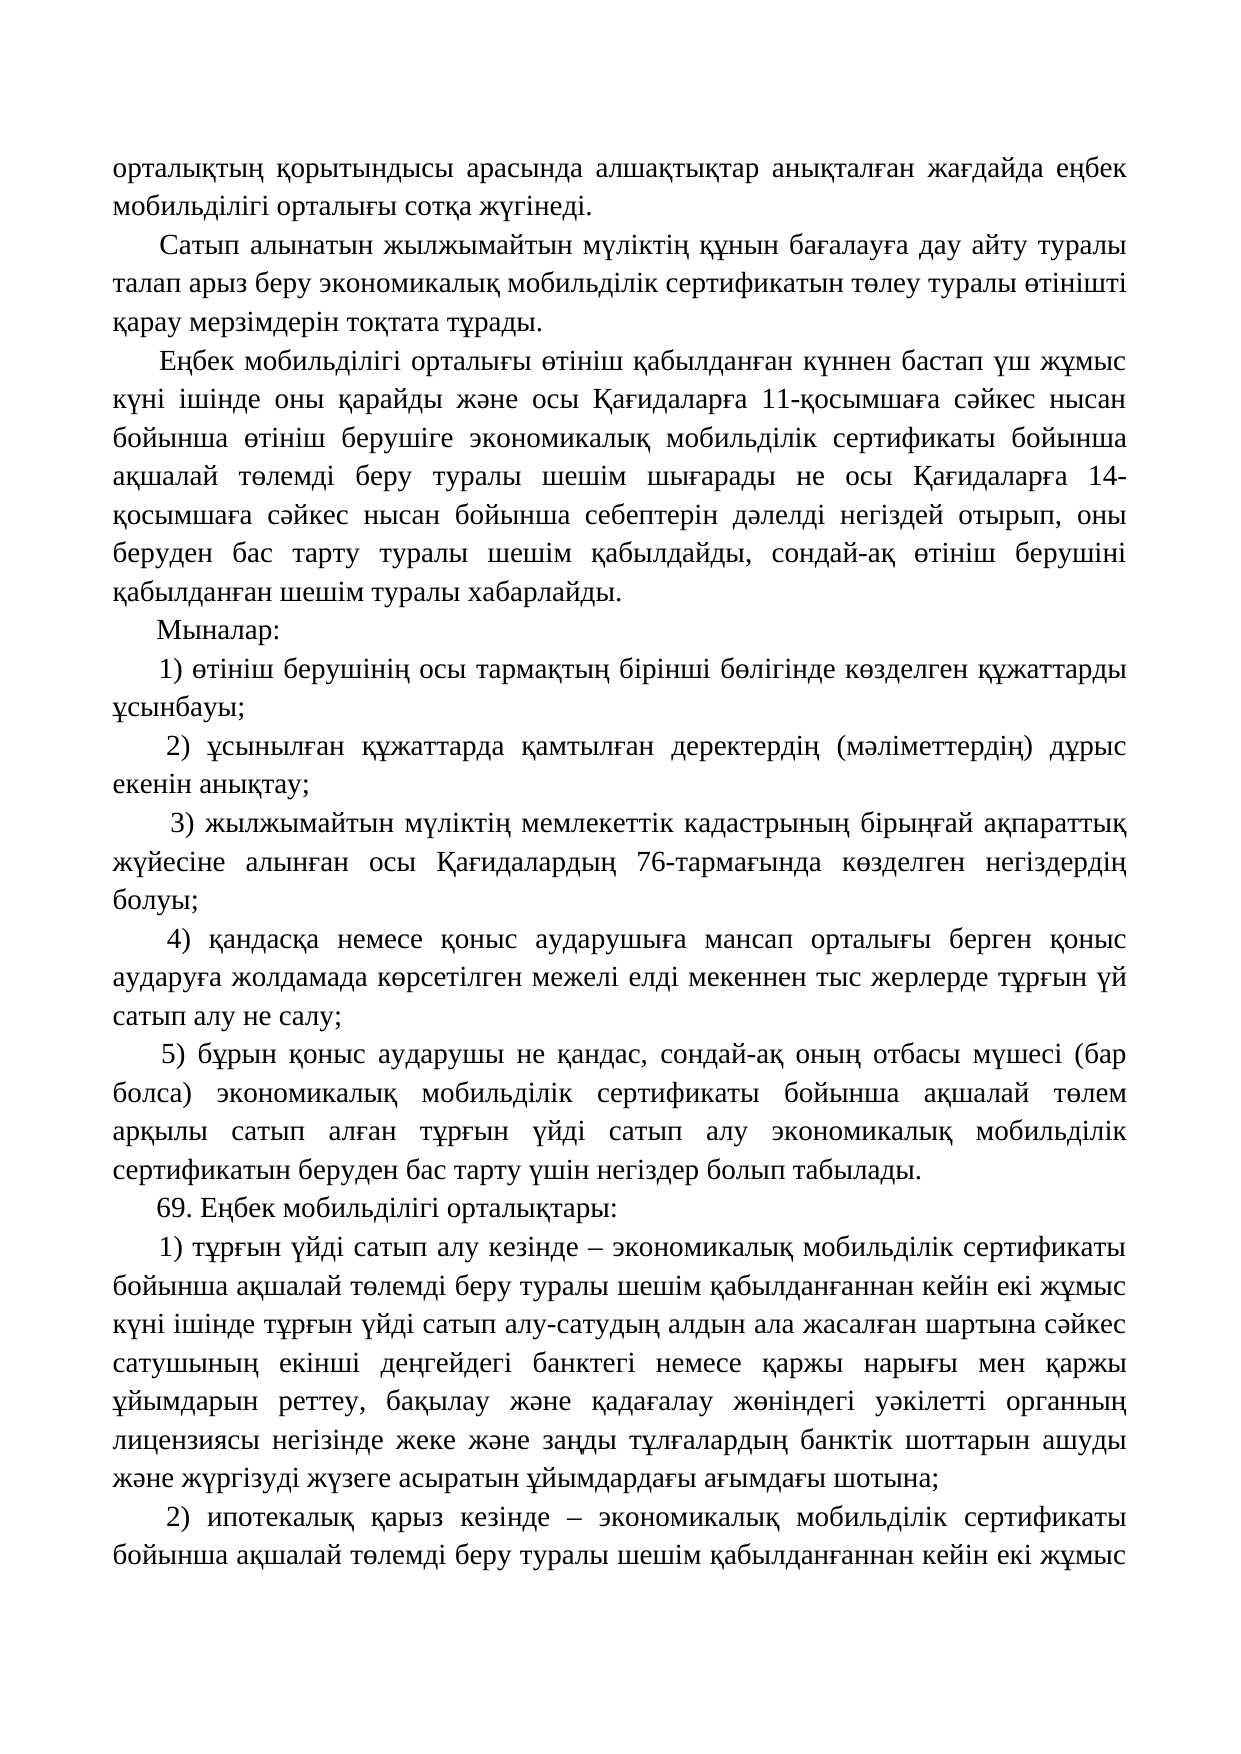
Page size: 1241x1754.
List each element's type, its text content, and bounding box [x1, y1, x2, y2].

text Еңбек мобильділігі орталығы өтініш қабылданған күннен бастап үш жұмыс күні ішінде оны қарайды және осы Қағидаларға 11-қосымшаға сәйкес нысан бойынша өтініш берушіге экономикалық мобильділік сертификаты бойынша ақшалай төлемді беру туралы шешім шығарады не осы Қағидаларға 14-қосымшаға сәйкес нысан бойынша себептерін дәлелді негіздей отырып, оны беруден бас тарту туралы шешім қабылдайды, сондай-ақ өтініш берушіні қабылданған шешім туралы хабарлайды. [112, 343, 1128, 607]
text 1) тұрғын үйді сатып алу кезінде – экономикалық мобильділік сертификаты бойынша ақшалай төлемді беру туралы шешім қабылданғаннан кейін екі жұмыс күні ішінде тұрғын үйді сатып алу-сатудың алдын ала жасалған шартына сәйкес сатушының екінші деңгейдегі банктегі немесе қаржы нарығы мен қаржы ұйымдарын реттеу, бақылау және қадағалау жөніндегі уәкілетті органның лицензиясы негізінде жеке және заңды тұлғалардың банктік шоттарын ашуды және жүргізуді жүзеге асыратын ұйымдардағы ағымдағы шотына; [112, 1229, 1128, 1494]
text 4) қандасқа немесе қоныс аударушыға мансап орталығы берген қоныс аударуға жолдамада көрсетілген межелі елді мекеннен тыс жерлерде тұрғын үй сатып алу не салу; [112, 921, 1128, 1031]
text 1) өтініш берушінің осы тармақтың бірінші бөлігінде көзделген құжаттарды ұсынбауы; [112, 651, 1128, 723]
text 2) ұсынылған құжаттарда қамтылған деректердің (мәліметтердің) дұрыс екенін анықтау; [112, 728, 1128, 800]
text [112, 1499, 1128, 1571]
text 69. Еңбек мобильділігі орталықтары: [112, 1191, 1128, 1224]
text Мыналар: [112, 612, 1128, 646]
text 3) жылжымайтын мүліктің мемлекеттік кадастрының бірыңғай ақпараттық жүйесіне алынған осы Қағидалардың 76-тармағында көзделген негіздердің болуы; [112, 805, 1128, 916]
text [112, 150, 1128, 222]
text 5) бұрын қоныс аударушы не қандас, сондай-ақ оның отбасы мүшесі (бар болса) экономикалық мобильділік сертификаты бойынша ақшалай төлем арқылы сатып алған тұрғын үйді сатып алу экономикалық мобильділік сертификатын беруден бас тарту үшін негіздер болып табылады. [112, 1036, 1128, 1186]
text Сатып алынатын жылжымайтын мүліктің құнын бағалауға дау айту туралы талап арыз беру экономикалық мобильділік сертификатын төлеу туралы өтінішті қарау мерзімдерін тоқтата тұрады. [112, 227, 1128, 338]
